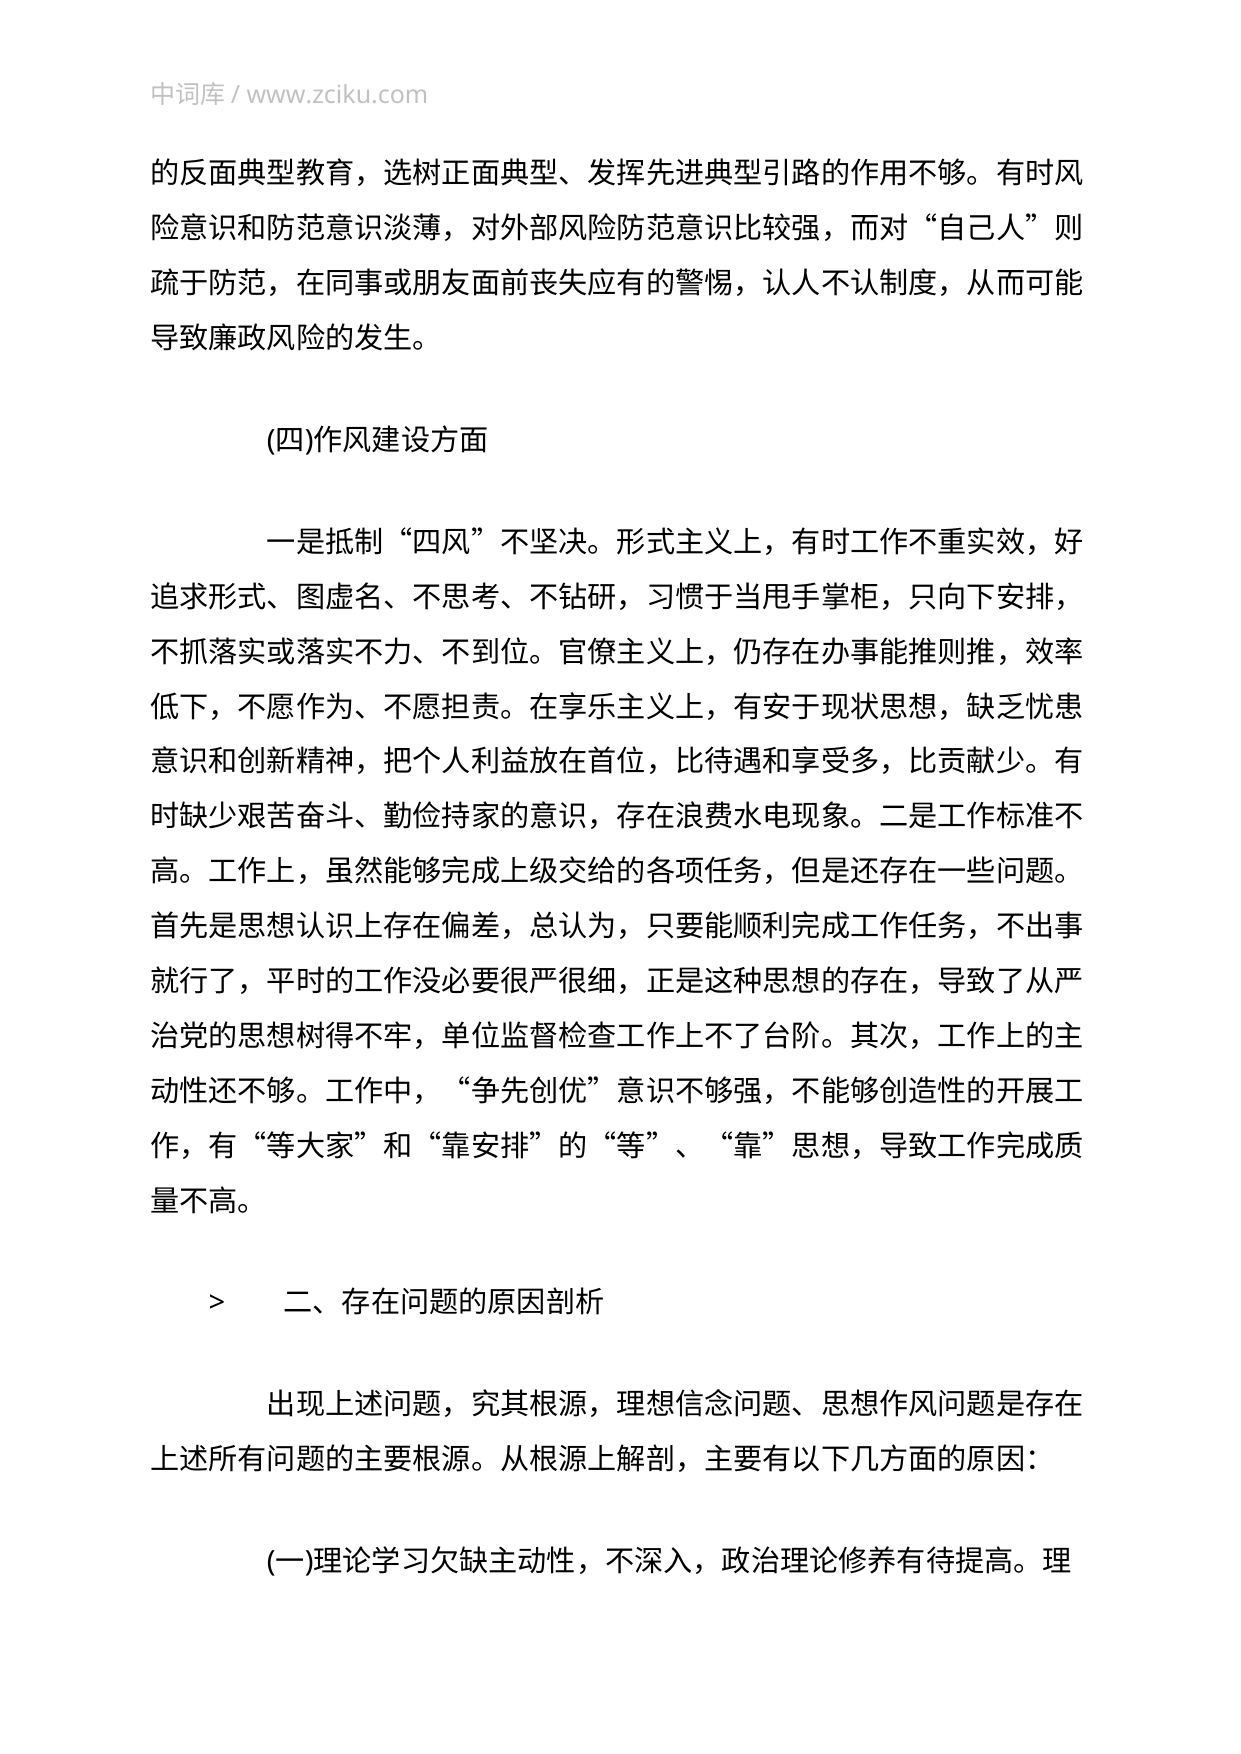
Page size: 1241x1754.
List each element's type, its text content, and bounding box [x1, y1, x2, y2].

text > 二、存在问题的原因剖析 [150, 1279, 1090, 1321]
text 一是抵制“四风”不坚决。形式主义上，有时工作不重实效，好追求形式、图虚名、不思考、不钻研，习惯于当甩手掌柜，只向下安排，不抓落实或落实不力、不到位。官僚主义上，仍存在办事能推则推，效率低下，不愿作为、不愿担责。在享乐主义上，有安于现状思想，缺乏忧患意识和创新精神，把个人利益放在首位，比待遇和享受多，比贡献少。有时缺少艰苦奋斗、勤俭持家的意识，存在浪费水电现象。二是工作标准不高。工作上，虽然能够完成上级交给的各项任务，但是还存在一些问题。首先是思想认识上存在偏差，总认为，只要能顺利完成工作任务，不出事就行了，平时的工作没必要很严很细，正是这种思想的存在，导致了从严治党的思想树得不牢，单位监督检查工作上不了台阶。其次，工作上的主动性还不够。工作中，“争先创优”意识不够强，不能够创造性的开展工作，有“等大家”和“靠安排”的“等”、“靠”思想，导致工作完成质量不高。 [150, 518, 1090, 1219]
text 出现上述问题，究其根源，理想信念问题、思想作风问题是存在上述所有问题的主要根源。从根源上解剖，主要有以下几方面的原因： [150, 1381, 1090, 1478]
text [150, 1538, 1090, 1580]
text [150, 150, 1090, 357]
text (四)作风建设方面 [150, 416, 1090, 459]
